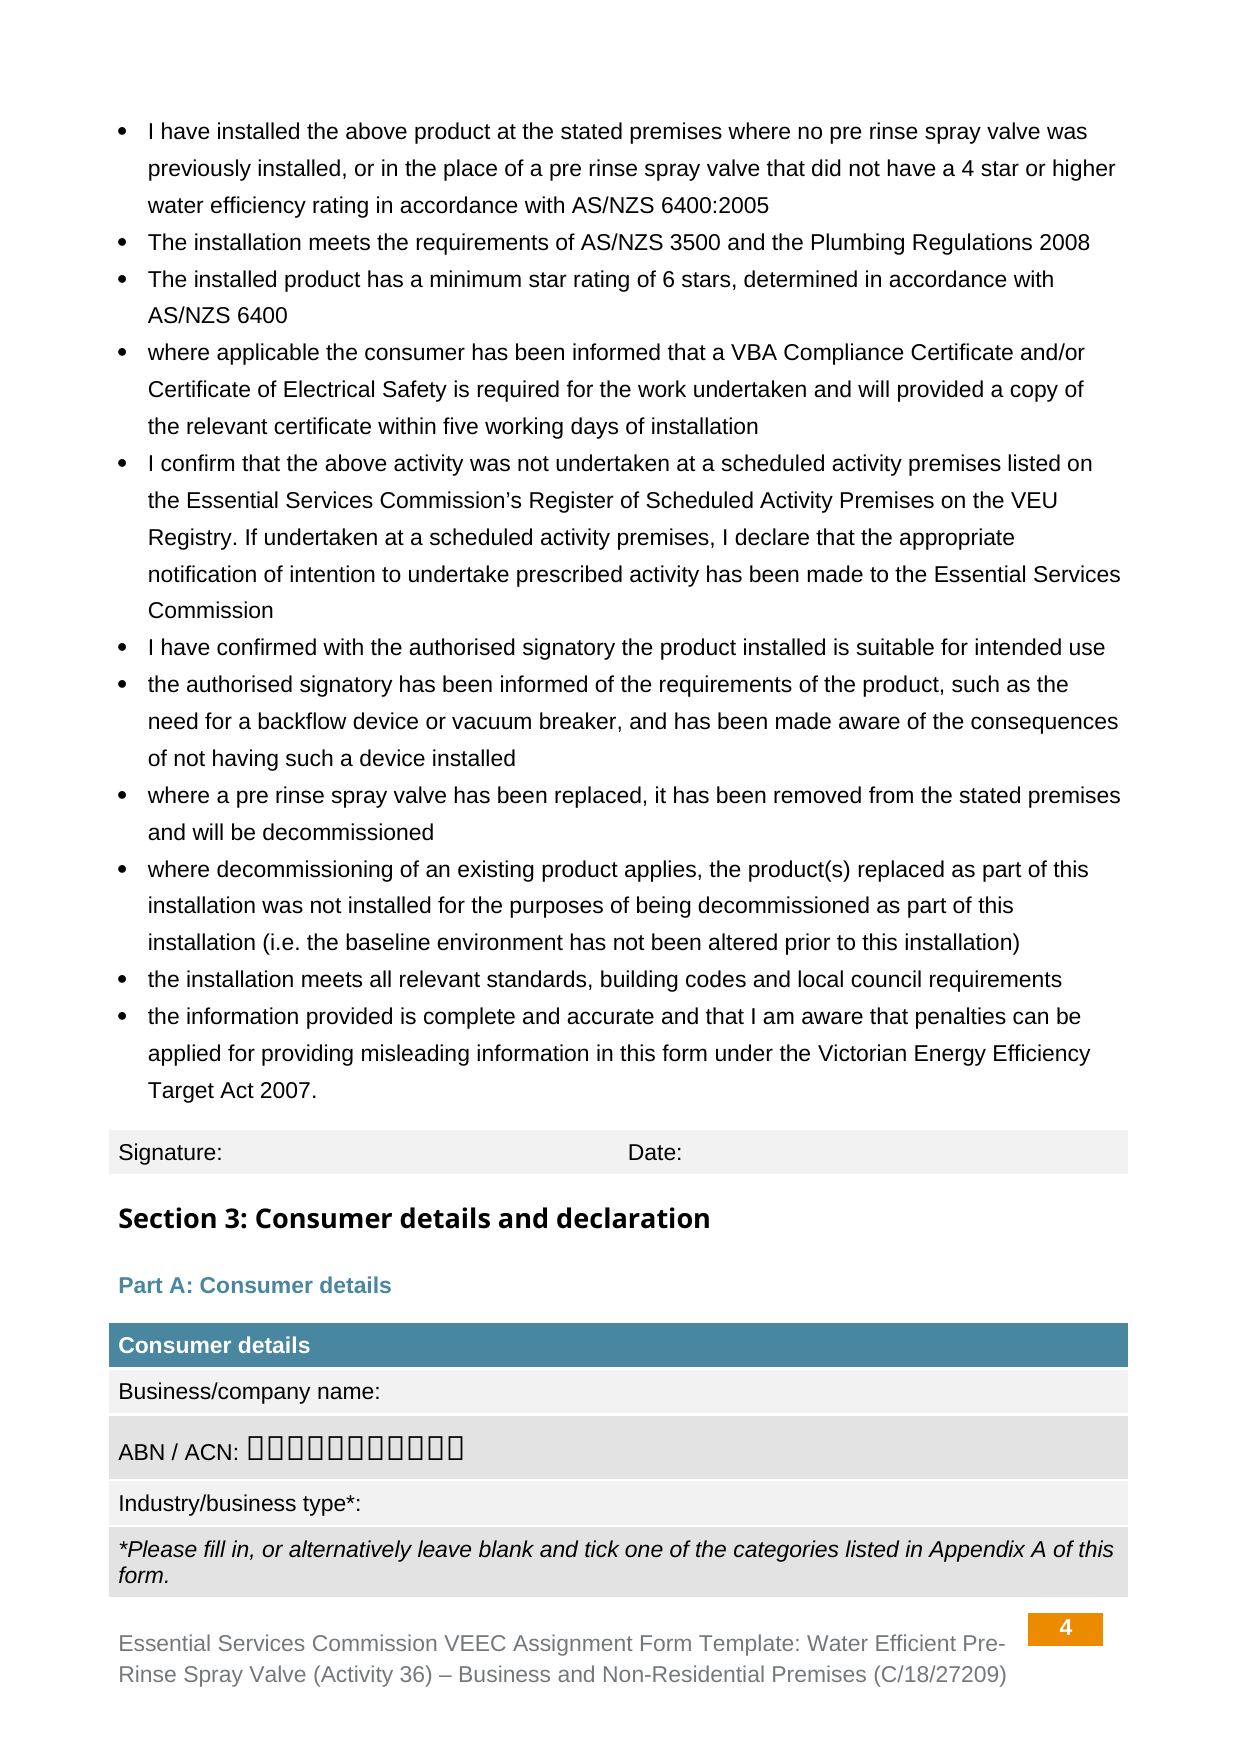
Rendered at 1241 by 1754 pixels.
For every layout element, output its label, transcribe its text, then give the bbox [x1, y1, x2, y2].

table_header Consumer details [109, 1323, 1128, 1367]
list the installation meets all relevant standards, building codes and local council requirements [118, 966, 1122, 993]
list I have confirmed with the authorised signatory the product installed is suitable for intended use [118, 634, 1122, 661]
list the authorised signatory has been informed of the requirements of the product, such as the need for a backflow device or vacuum breaker, and has been made aware of the consequences of not having such a device installed [118, 671, 1122, 771]
list I have installed the above product at the stated premises where no pre rinse spray valve was previously installed, or in the place of a pre rinse spray valve that did not have a 4 star or higher water efficiency rating in accordance with AS/NZS 6400:2005 [118, 118, 1122, 218]
list where decommissioning of an existing product applies, the product(s) replaced as part of this installation was not installed for the purposes of being decommissioned as part of this installation (i.e. the baseline environment has not been altered prior to this installation) [118, 856, 1122, 956]
subtitle Section 3: Consumer details and declaration [118, 1199, 1122, 1236]
subtitle Part A: Consumer details [118, 1272, 1122, 1298]
table_header Date: [619, 1130, 1128, 1174]
list the information provided is complete and accurate and that I am aware that penalties can be applied for providing misleading information in this form under the Victorian Energy Efficiency Target Act 2007. [118, 1003, 1122, 1103]
table_cell Industry/business type*: [109, 1481, 1128, 1525]
list The installed product has a minimum star rating of 6 stars, determined in accordance with AS/NZS 6400 [118, 266, 1122, 329]
table_cell *Please fill in, or alternatively leave blank and tick one of the categories listed in Appendix A of this form. [109, 1527, 1128, 1597]
table_cell Business/company name: [109, 1370, 1128, 1413]
table_cell ABN / ACN:  [109, 1416, 1128, 1479]
list where a pre rinse spray valve has been replaced, it has been removed from the stated premises and will be decommissioned [118, 782, 1122, 845]
list I confirm that the above activity was not undertaken at a scheduled activity premises listed on the Essential Services Commission’s Register of Scheduled Activity Premises on the VEU Registry. If undertaken at a scheduled activity premises, I declare that the appropriate notification of intention to undertake prescribed activity has been made to the Essential Services Commission [118, 450, 1122, 624]
list The installation meets the requirements of AS/NZS 3500 and the Plumbing Regulations 2008 [118, 229, 1122, 255]
table_header Signature: [109, 1130, 619, 1174]
list where applicable the consumer has been informed that a VBA Compliance Certificate and/or Certificate of Electrical Safety is required for the work undertaken and will provided a copy of the relevant certificate within five working days of installation [118, 339, 1122, 439]
